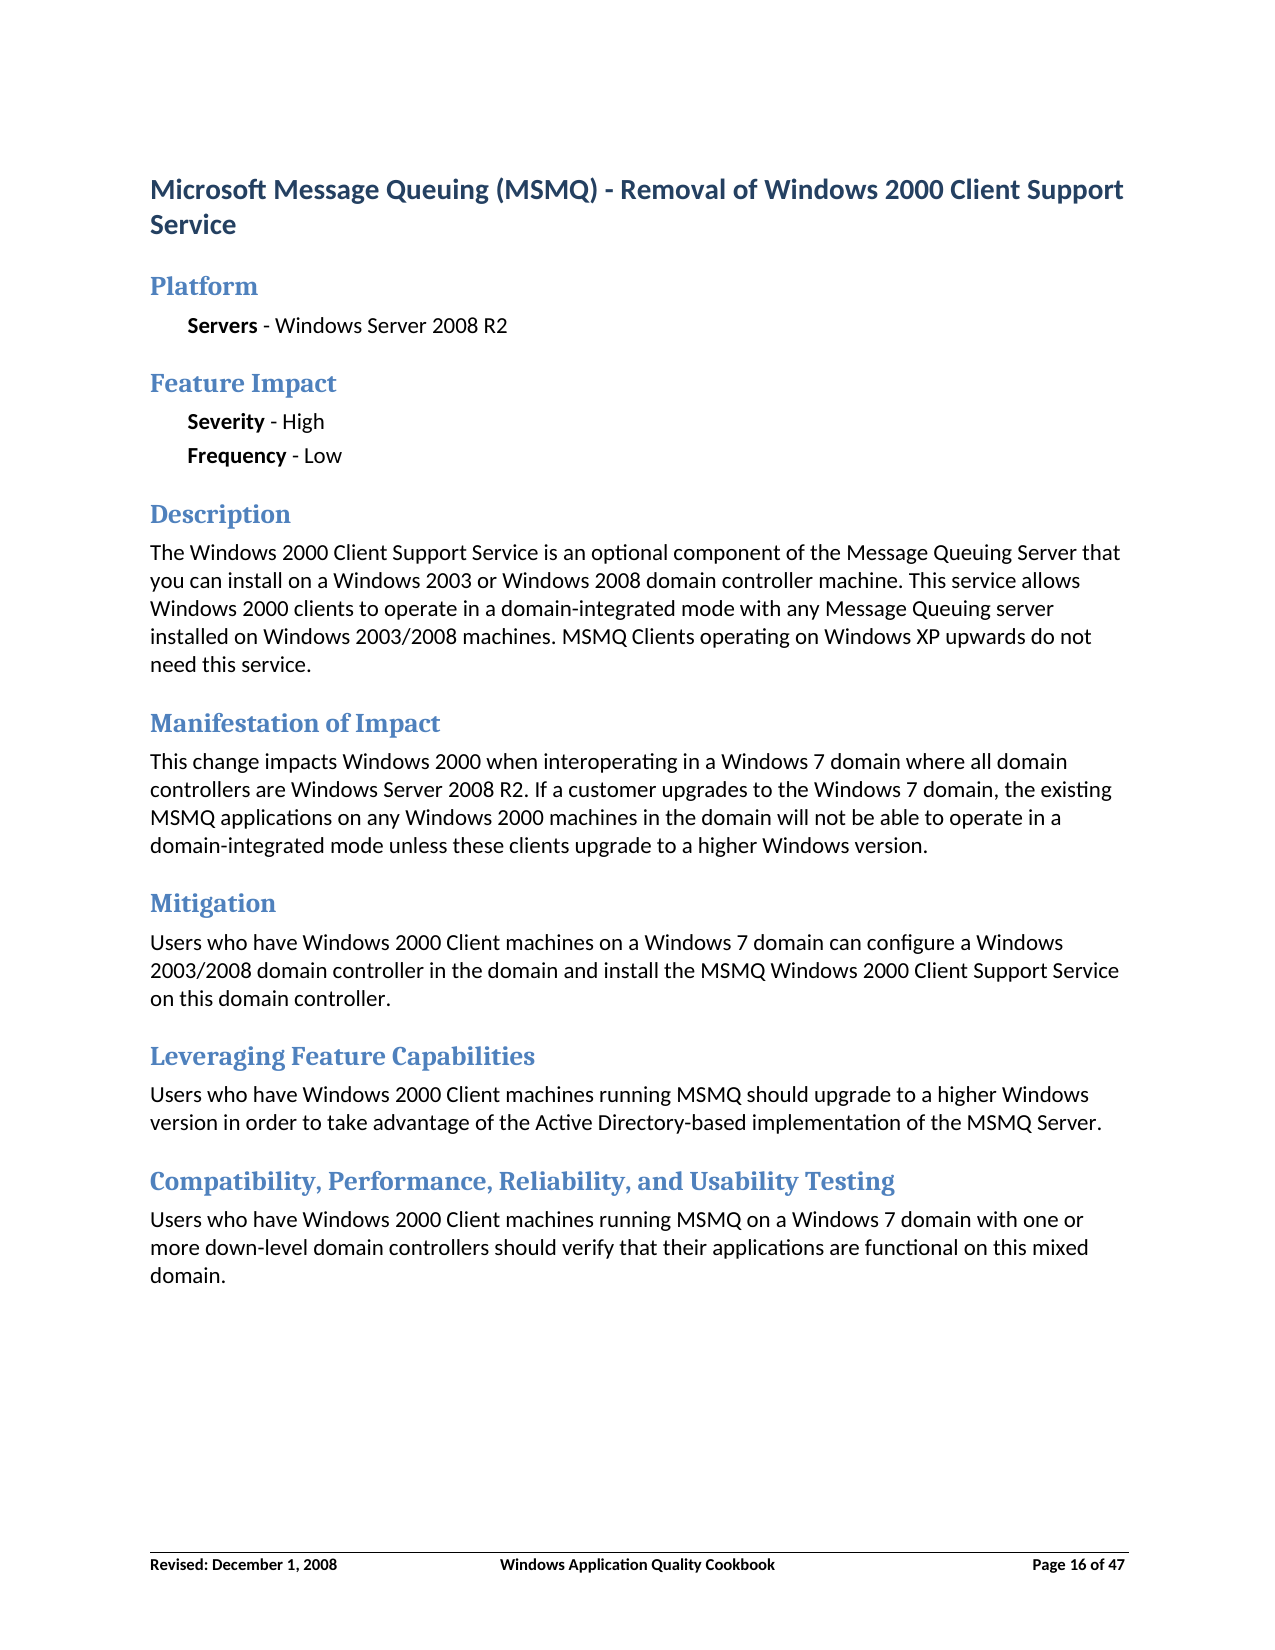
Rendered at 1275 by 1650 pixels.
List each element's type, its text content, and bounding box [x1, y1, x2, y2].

subtitle Microsoft Message Queuing (MSMQ) - Removal of Windows 2000 Client Support Service [150, 171, 1129, 242]
text Users who have Windows 2000 Client machines running MSMQ on a Windows 7 domain with one or more down-level domain controllers should verify that their applications are functional on this mixed domain. [150, 1205, 1129, 1289]
text Severity - High [187, 407, 1125, 435]
text Users who have Windows 2000 Client machines on a Windows 7 domain can configure a Windows 2003/2008 domain controller in the domain and install the MSMQ Windows 2000 Client Support Service on this domain controller. [150, 928, 1125, 1012]
subtitle Mitigation [150, 888, 1125, 919]
text This change impacts Windows 2000 when interoperating in a Windows 7 domain where all domain controllers are Windows Server 2008 R2. If a customer upgrades to the Windows 7 domain, the existing MSMQ applications on any Windows 2000 machines in the domain will not be able to operate in a domain-integrated mode unless these clients upgrade to a higher Windows version. [150, 747, 1125, 859]
subtitle Manifestation of Impact [150, 708, 1125, 739]
subtitle Description [150, 499, 1125, 530]
text Users who have Windows 2000 Client machines running MSMQ should upgrade to a higher Windows version in order to take advantage of the Active Directory-based implementation of the MSMQ Server. [150, 1081, 1125, 1137]
text Frequency - Low [187, 442, 1125, 470]
subtitle Feature Impact [150, 368, 1125, 399]
text The Windows 2000 Client Support Service is an optional component of the Message Queuing Server that you can install on a Windows 2003 or Windows 2008 domain controller machine. This service allows Windows 2000 clients to operate in a domain-integrated mode with any Message Queuing server installed on Windows 2003/2008 machines. MSMQ Clients operating on Windows XP upwards do not need this service. [150, 538, 1125, 678]
subtitle Platform [150, 271, 1125, 302]
text Servers - Windows Server 2008 R2 [187, 311, 1125, 339]
subtitle Leveraging Feature Capabilities [150, 1041, 1125, 1072]
subtitle Compatibility, Performance, Reliability, and Usability Testing [150, 1166, 1125, 1197]
